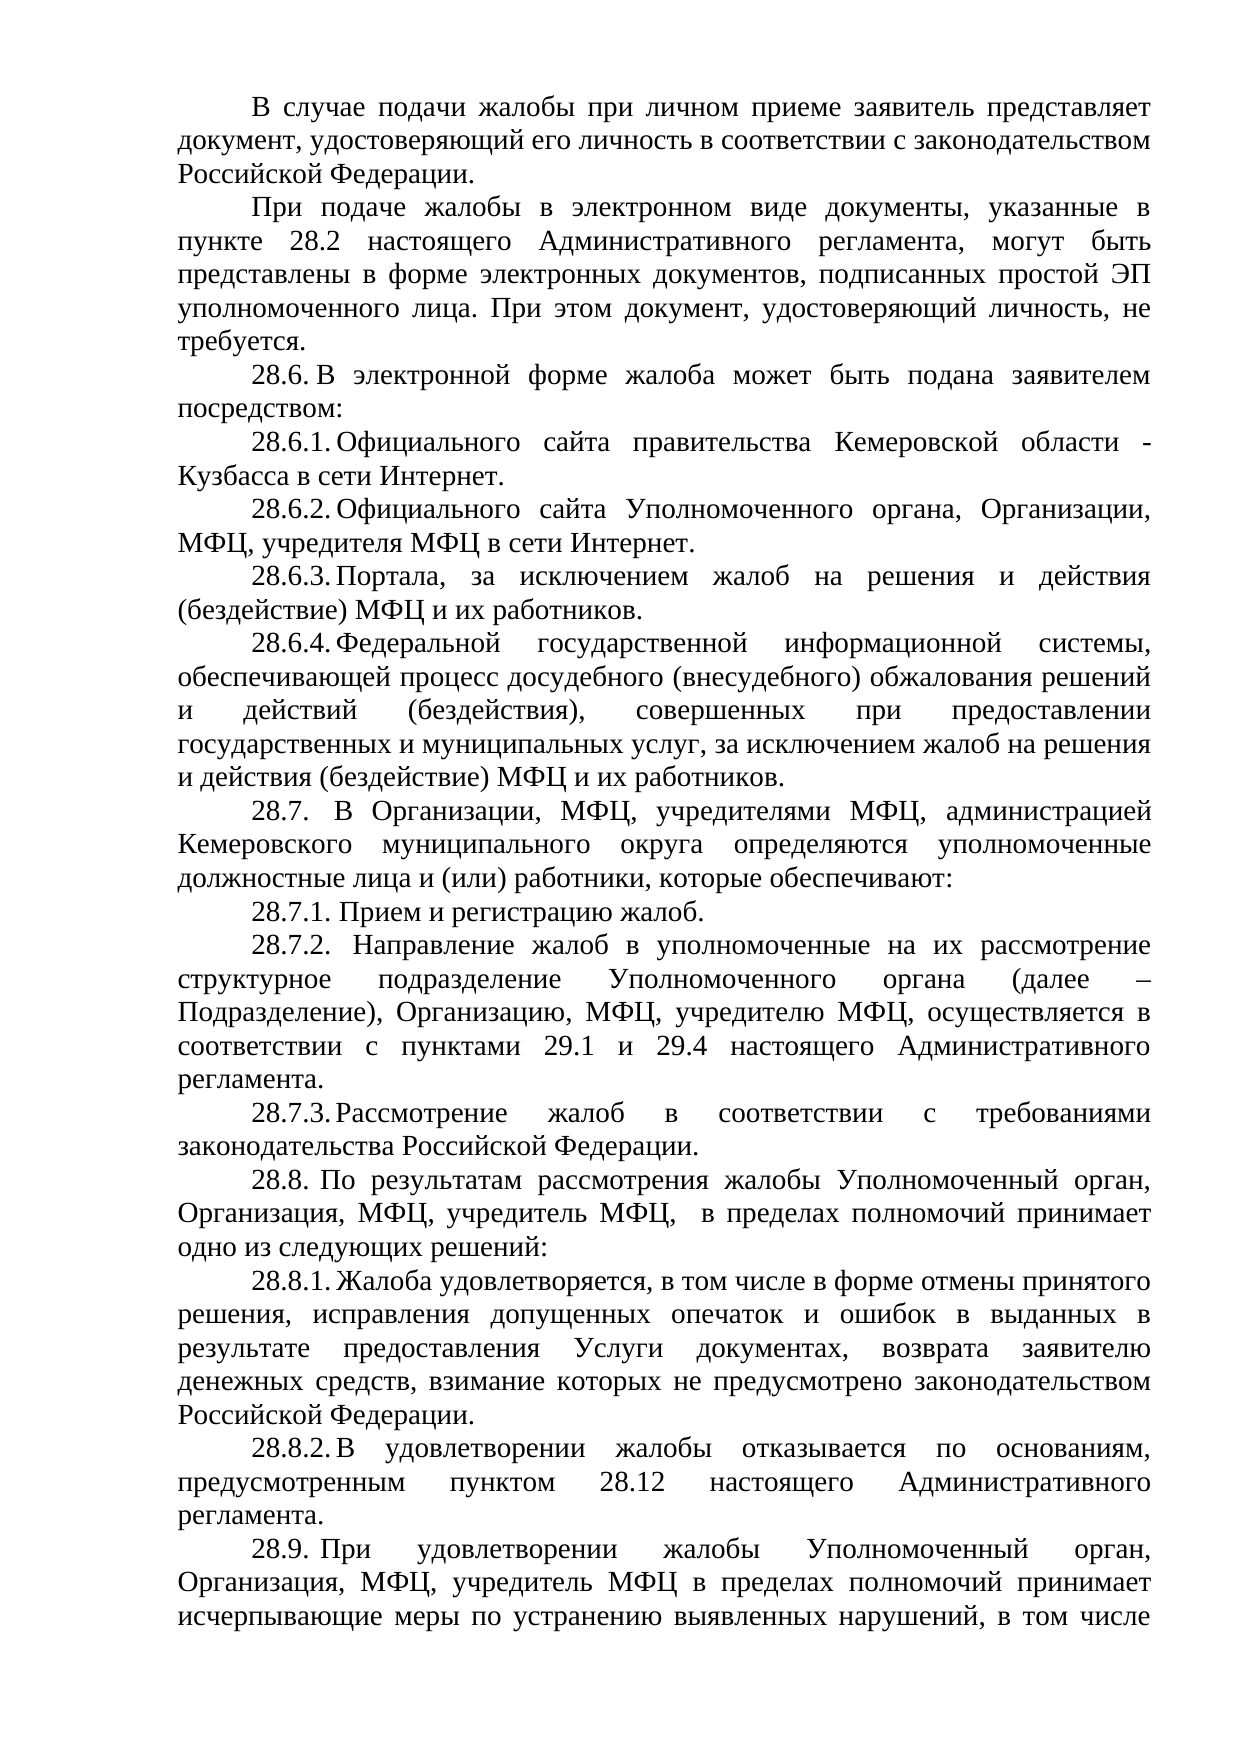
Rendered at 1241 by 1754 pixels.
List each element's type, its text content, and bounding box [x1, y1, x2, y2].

list Официального сайта правительства Кемеровской области - Кузбасса в сети Интернет. [177, 424, 1152, 491]
list Официального сайта Уполномоченного органа, Организации, МФЦ, учредителя МФЦ в сети Интернет. [177, 491, 1152, 558]
list Рассмотрение жалоб в соответствии с требованиями законодательства Российской Федерации. [177, 1095, 1152, 1162]
list Направление жалоб в уполномоченные на их рассмотрение структурное подразделение Уполномоченного органа (далее – Подразделение), Организацию, МФЦ, учредителю МФЦ, осуществляется в соответствии с пунктами 29.1 и 29.4 настоящего Административного регламента. [177, 927, 1152, 1095]
list По результатам рассмотрения жалобы Уполномоченный орган, Организация, МФЦ, учредитель МФЦ, в пределах полномочий принимает одно из следующих решений: [177, 1162, 1152, 1263]
list Жалоба удовлетворяется, в том числе в форме отмены принятого решения, исправления допущенных опечаток и ошибок в выданных в результате предоставления Услуги документах, возврата заявителю денежных средств, взимание которых не предусмотрено законодательством Российской Федерации. [177, 1263, 1152, 1430]
text При подаче жалобы в электронном виде документы, указанные в пункте 28.2 настоящего Административного регламента, могут быть представлены в форме электронных документов, подписанных простой ЭП уполномоченного лица. При этом документ, удостоверяющий личность, не требуется. [177, 189, 1152, 357]
list В электронной форме жалоба может быть подана заявителем посредством: [177, 357, 1152, 424]
list Портала, за исключением жалоб на решения и действия (бездействие) МФЦ и их работников. [177, 558, 1152, 625]
list В Организации, МФЦ, учредителями МФЦ, администрацией Кемеровского муниципального округа определяются уполномоченные должностные лица и (или) работники, которые обеспечивают: [177, 793, 1152, 894]
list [177, 1531, 1152, 1632]
list Прием и регистрацию жалоб. [177, 894, 1152, 927]
list Федеральной государственной информационной системы, обеспечивающей процесс досудебного (внесудебного) обжалования решений и действий (бездействия), совершенных при предоставлении государственных и муниципальных услуг, за исключением жалоб на решения и действия (бездействие) МФЦ и их работников. [177, 625, 1152, 793]
text В случае подачи жалобы при личном приеме заявитель представляет документ, удостоверяющий его личность в соответствии с законодательством Российской Федерации. [177, 89, 1152, 189]
list В удовлетворении жалобы отказывается по основаниям, предусмотренным пунктом 28.12 настоящего Административного регламента. [177, 1430, 1152, 1531]
